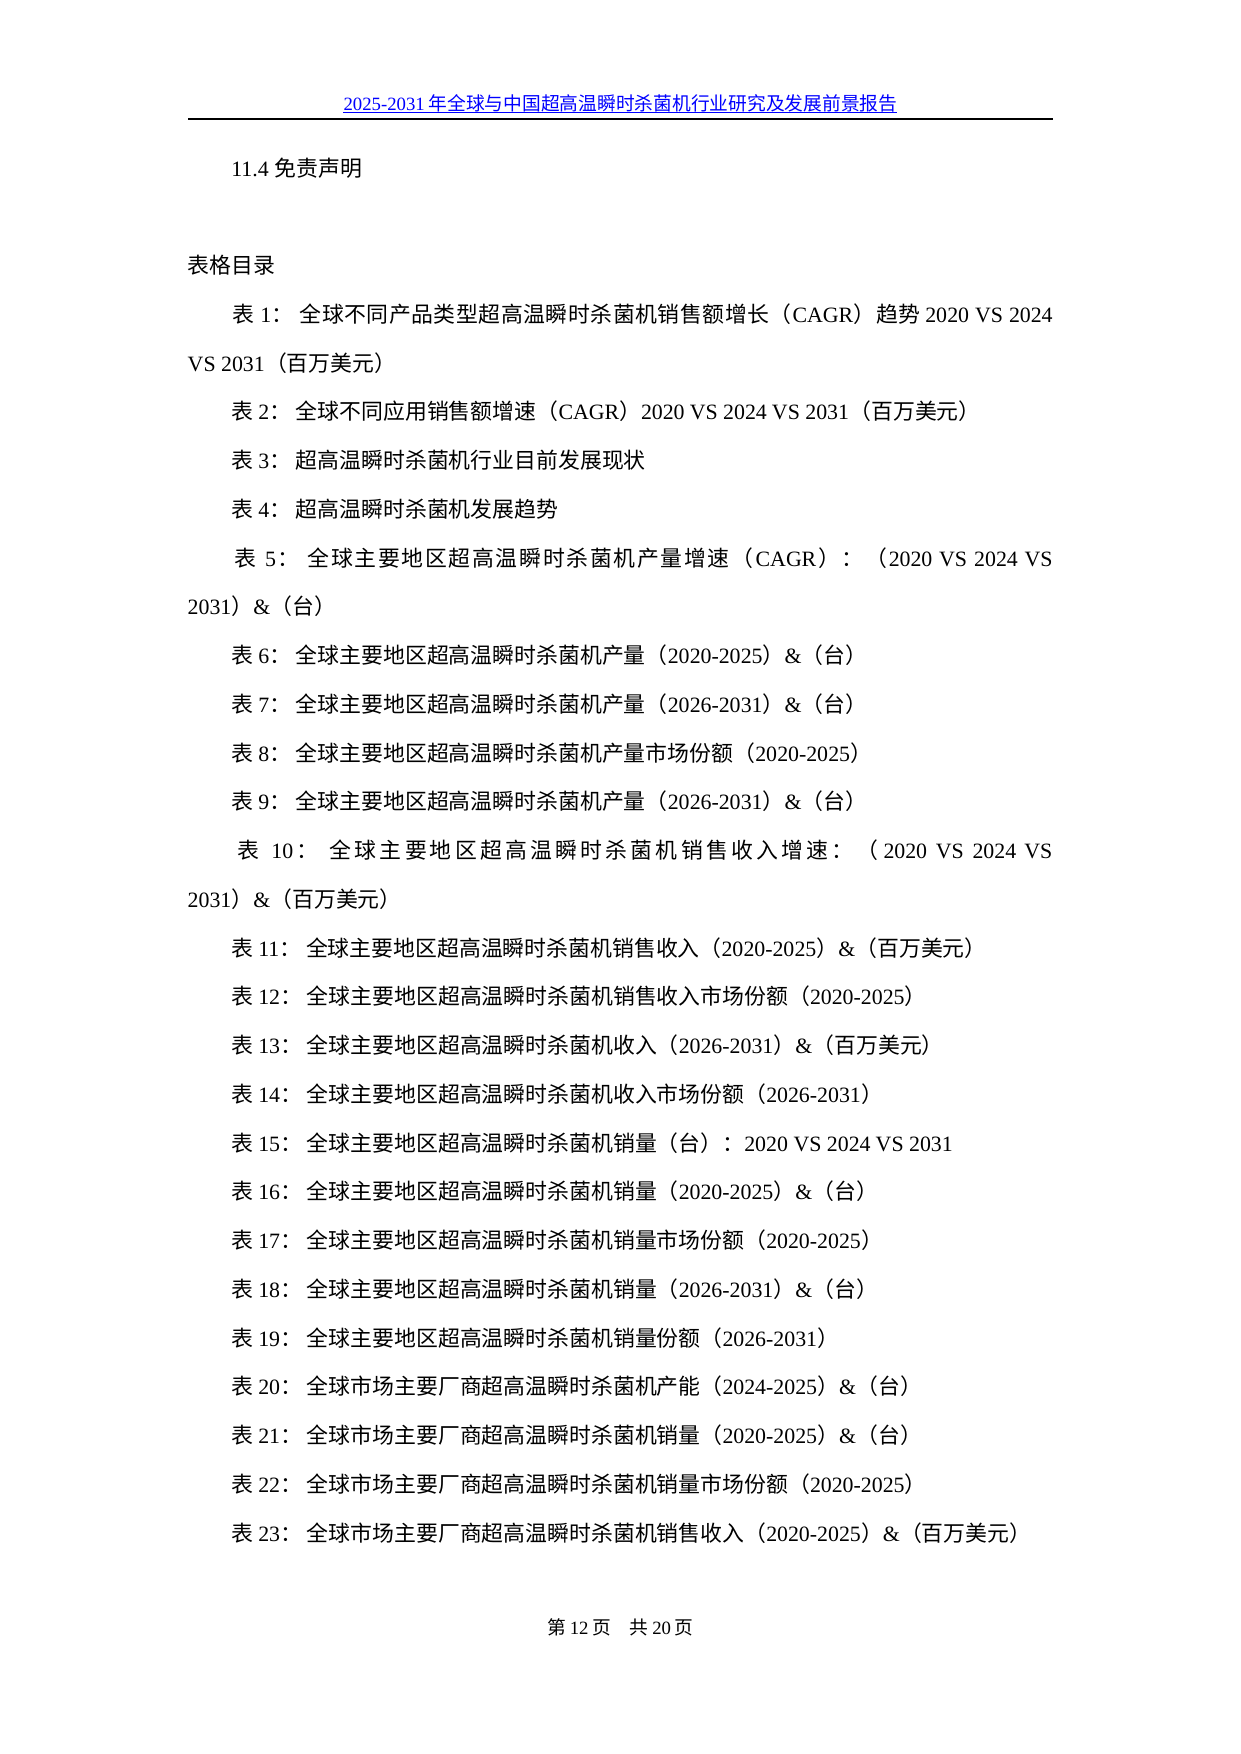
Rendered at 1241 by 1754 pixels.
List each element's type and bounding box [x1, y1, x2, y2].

text [187, 150, 1053, 1548]
